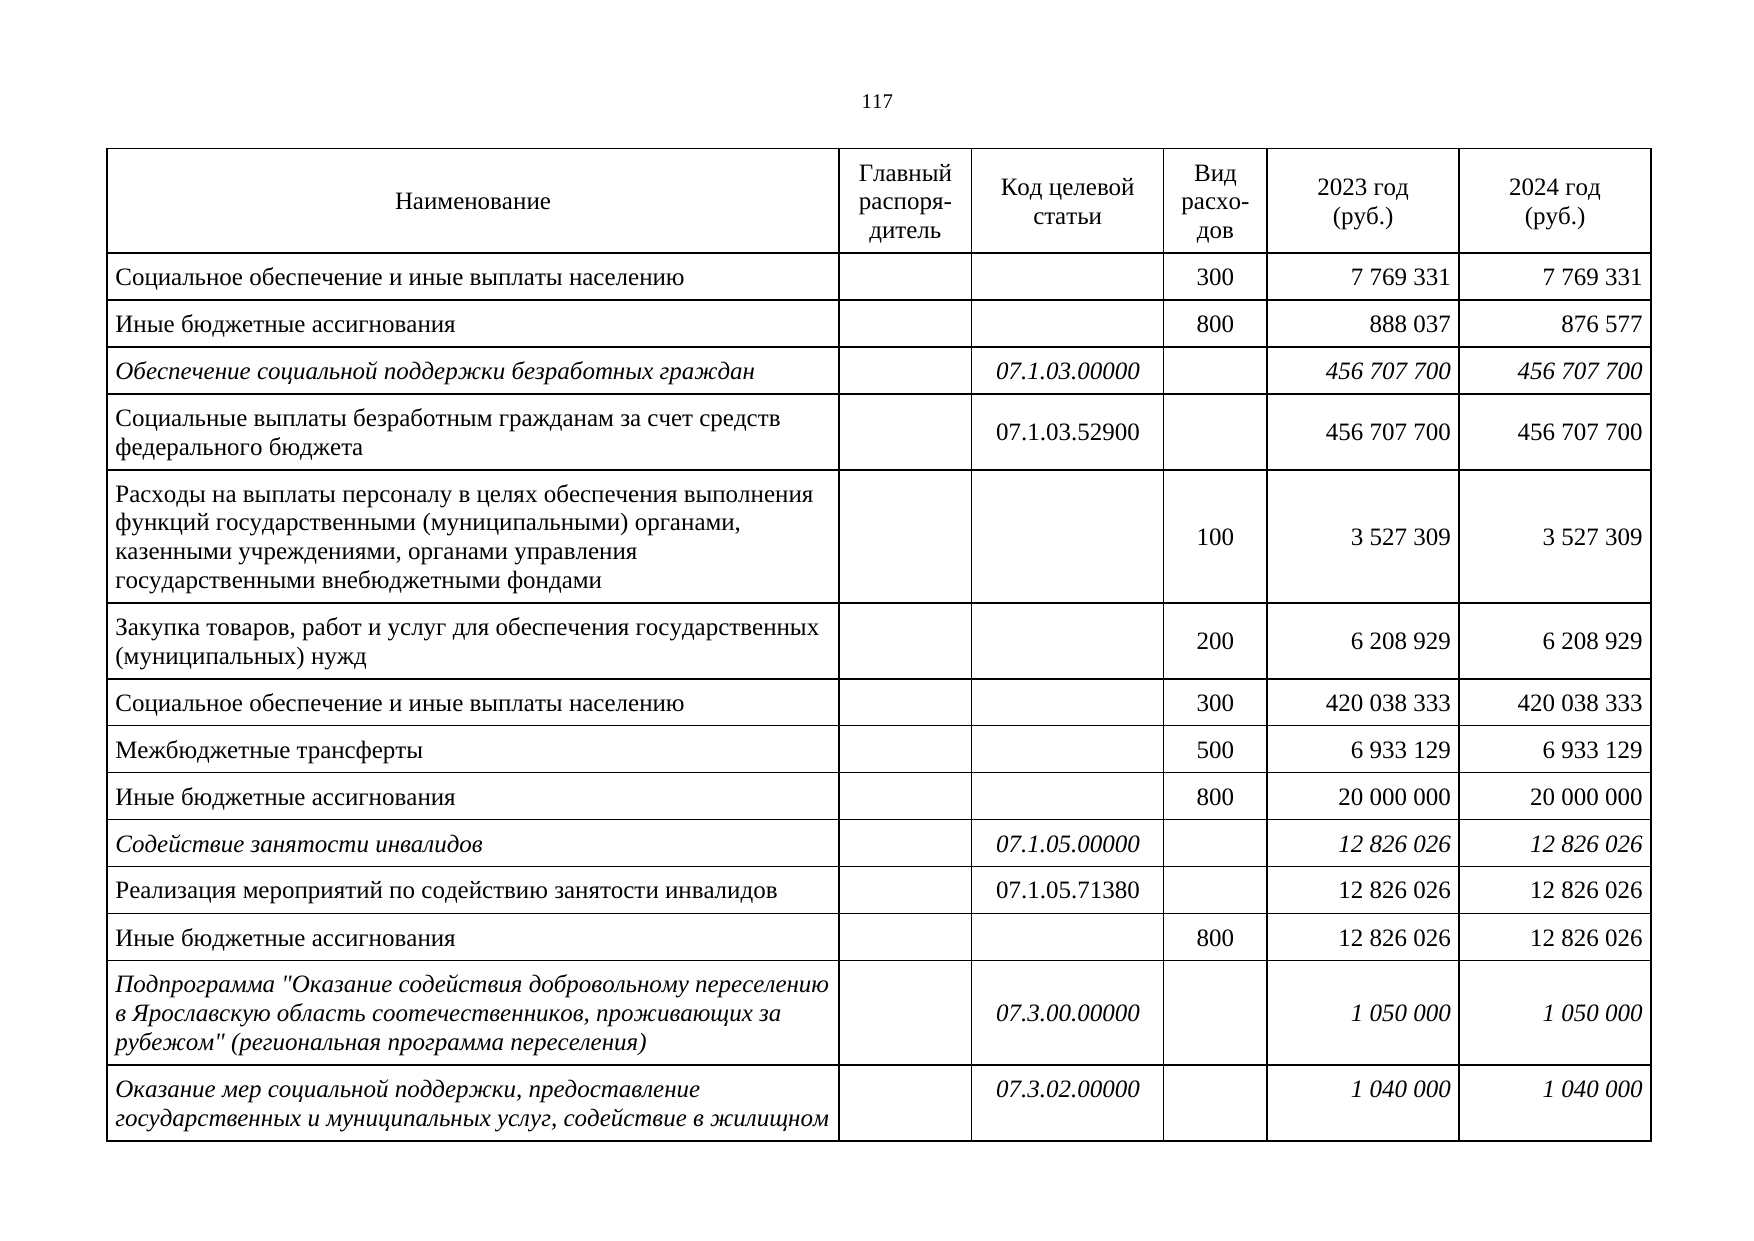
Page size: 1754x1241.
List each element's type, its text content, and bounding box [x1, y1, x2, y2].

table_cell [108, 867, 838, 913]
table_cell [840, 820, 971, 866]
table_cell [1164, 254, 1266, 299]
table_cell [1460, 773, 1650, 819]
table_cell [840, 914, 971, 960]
table_header Код целевой статьи [972, 149, 1163, 252]
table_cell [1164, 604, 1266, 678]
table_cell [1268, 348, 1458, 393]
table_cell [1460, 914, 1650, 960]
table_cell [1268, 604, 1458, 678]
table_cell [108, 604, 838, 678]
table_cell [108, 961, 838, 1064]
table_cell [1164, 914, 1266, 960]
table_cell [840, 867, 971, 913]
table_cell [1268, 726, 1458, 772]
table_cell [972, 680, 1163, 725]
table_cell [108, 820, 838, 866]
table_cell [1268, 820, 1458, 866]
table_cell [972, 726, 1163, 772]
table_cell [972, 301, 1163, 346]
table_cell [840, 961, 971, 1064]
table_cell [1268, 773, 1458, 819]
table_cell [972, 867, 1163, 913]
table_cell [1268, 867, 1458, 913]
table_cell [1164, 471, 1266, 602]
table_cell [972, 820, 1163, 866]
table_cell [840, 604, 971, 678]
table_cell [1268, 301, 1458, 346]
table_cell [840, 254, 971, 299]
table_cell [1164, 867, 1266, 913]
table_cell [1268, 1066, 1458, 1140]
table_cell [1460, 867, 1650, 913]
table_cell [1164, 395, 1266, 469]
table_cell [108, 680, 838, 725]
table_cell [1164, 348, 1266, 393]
table_header Вид расхо- дов [1164, 149, 1266, 252]
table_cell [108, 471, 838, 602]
table_header 2023 год (руб.) [1268, 149, 1458, 252]
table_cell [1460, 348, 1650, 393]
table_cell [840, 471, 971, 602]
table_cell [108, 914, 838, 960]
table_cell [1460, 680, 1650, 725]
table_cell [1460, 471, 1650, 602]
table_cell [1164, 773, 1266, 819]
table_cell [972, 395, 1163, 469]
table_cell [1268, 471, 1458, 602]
table_header Наименование [108, 149, 838, 252]
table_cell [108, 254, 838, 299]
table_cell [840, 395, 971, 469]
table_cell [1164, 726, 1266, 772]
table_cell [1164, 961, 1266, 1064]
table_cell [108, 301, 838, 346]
table_header Главный распоря-дитель [840, 149, 971, 252]
table_header 2024 год (руб.) [1460, 149, 1650, 252]
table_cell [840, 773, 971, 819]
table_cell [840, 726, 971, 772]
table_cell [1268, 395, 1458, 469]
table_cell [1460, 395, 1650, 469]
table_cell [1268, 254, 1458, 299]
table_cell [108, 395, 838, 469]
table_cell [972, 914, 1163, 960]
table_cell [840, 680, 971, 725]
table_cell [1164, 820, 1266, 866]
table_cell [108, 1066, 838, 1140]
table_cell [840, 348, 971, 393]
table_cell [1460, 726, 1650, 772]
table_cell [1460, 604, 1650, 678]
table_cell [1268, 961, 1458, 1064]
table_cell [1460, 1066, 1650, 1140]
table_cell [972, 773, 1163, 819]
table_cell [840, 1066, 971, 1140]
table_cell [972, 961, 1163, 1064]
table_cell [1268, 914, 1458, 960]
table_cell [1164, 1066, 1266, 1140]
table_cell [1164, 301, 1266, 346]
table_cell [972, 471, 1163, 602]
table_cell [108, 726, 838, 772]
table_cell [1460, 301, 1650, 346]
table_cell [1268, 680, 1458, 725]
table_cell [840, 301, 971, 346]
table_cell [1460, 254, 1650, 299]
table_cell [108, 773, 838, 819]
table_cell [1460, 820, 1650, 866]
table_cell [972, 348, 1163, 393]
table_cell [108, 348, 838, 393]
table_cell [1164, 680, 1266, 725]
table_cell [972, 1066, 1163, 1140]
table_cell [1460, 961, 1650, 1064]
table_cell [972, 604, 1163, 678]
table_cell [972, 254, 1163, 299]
